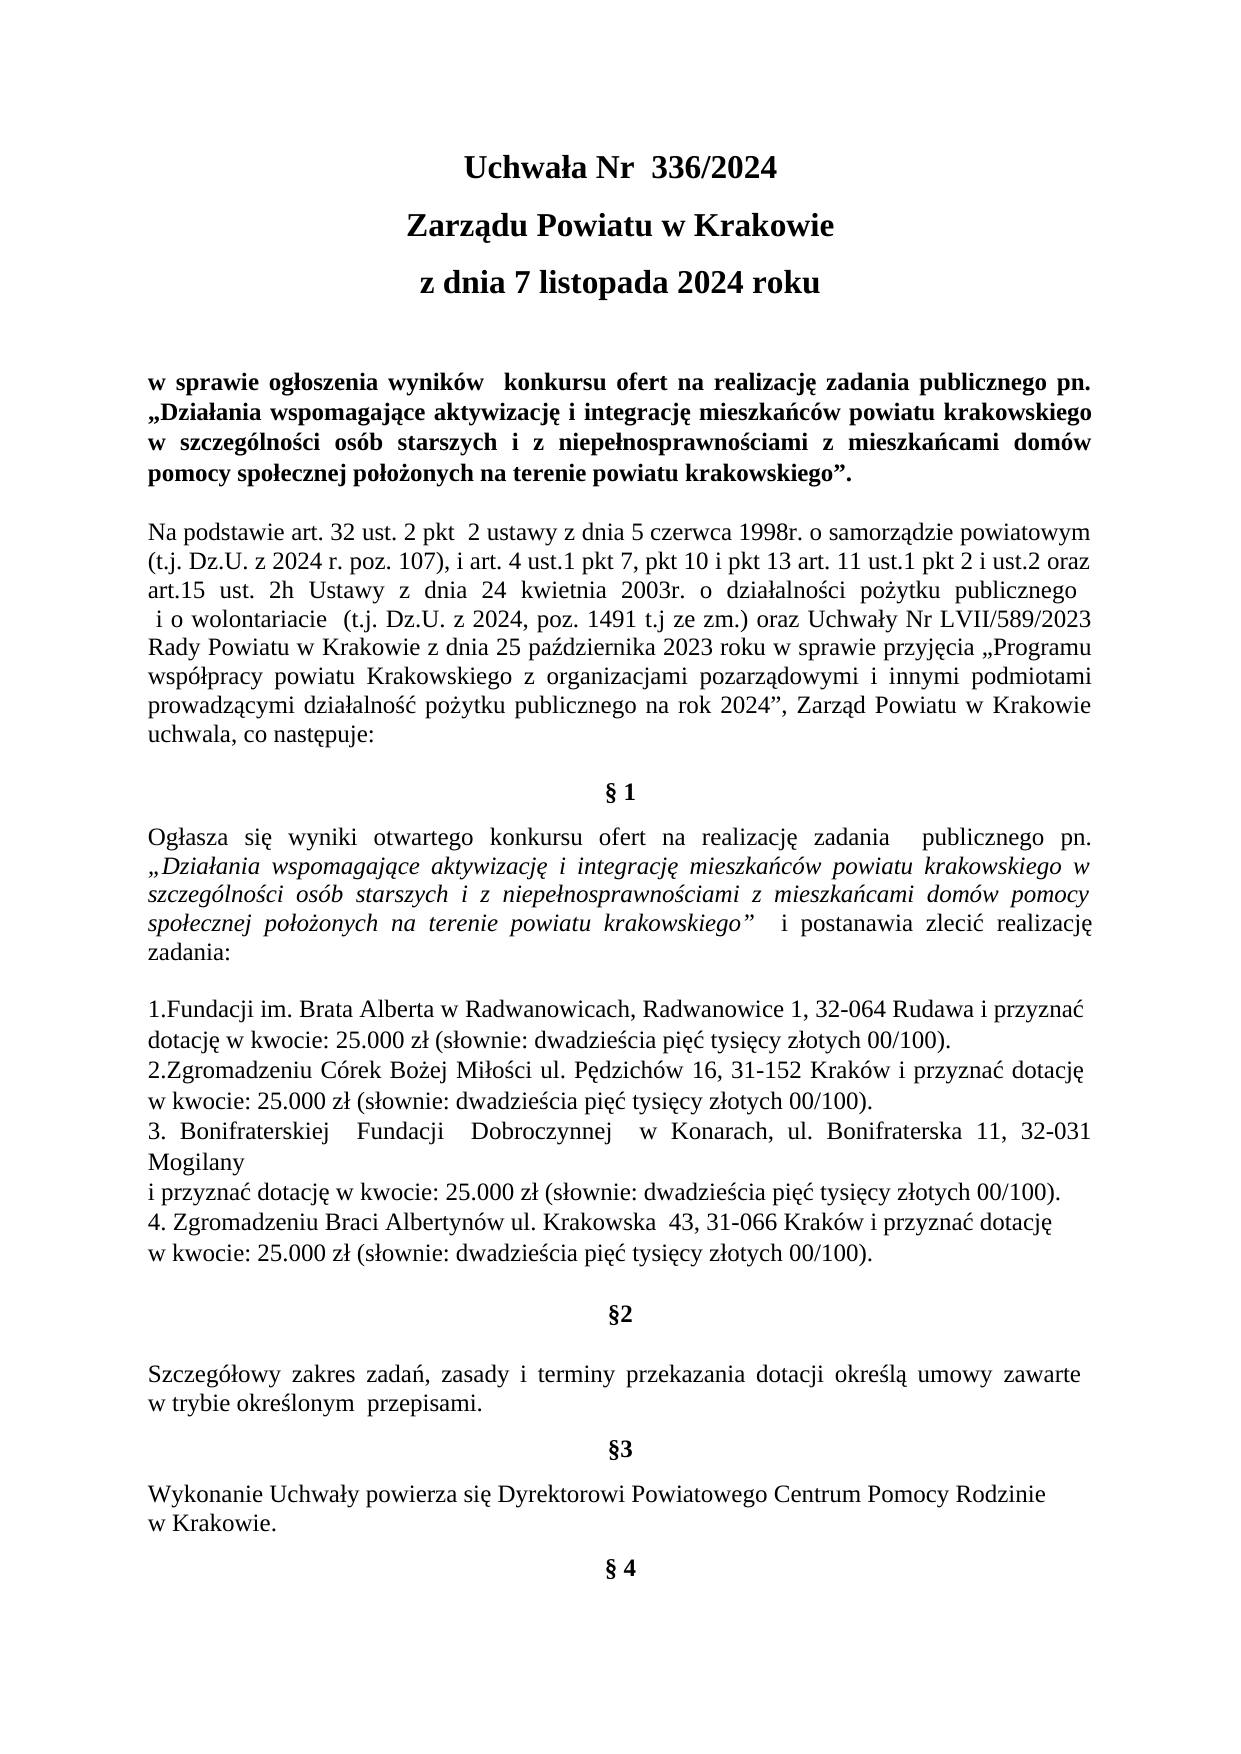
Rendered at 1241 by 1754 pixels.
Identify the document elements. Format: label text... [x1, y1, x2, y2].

text §3 [148, 1434, 1093, 1462]
text 4. Zgromadzeniu Braci Albertynów ul. Krakowska 43, 31-066 Kraków i przyznać dotację [148, 1207, 1093, 1236]
text 2.Zgromadzeniu Córek Bożej Miłości ul. Pędzichów 16, 31-152 Kraków i przyznać dotację w kwocie: 25.000 zł (słownie: dwadzieścia pięć tysięcy złotych 00/100). [148, 1055, 1093, 1114]
text 3. Bonifraterskiej Fundacji Dobroczynnej w Konarach, ul. Bonifraterska 11, 32-031 Mogilany [148, 1116, 1093, 1175]
text z dnia 7 listopada 2024 roku [148, 262, 1093, 301]
text Zarządu Powiatu w Krakowie [148, 205, 1093, 243]
text Szczegółowy zakres zadań, zasady i terminy przekazania dotacji określą umowy zawarte w trybie określonym przepisami. [148, 1359, 1093, 1417]
text Uchwała Nr 336/2024 [148, 148, 1093, 186]
text dotację w kwocie: 25.000 zł (słownie: dwadzieścia pięć tysięcy złotych 00/100). [148, 1025, 1093, 1054]
text 1.Fundacji im. Brata Alberta w Radwanowicach, Radwanowice 1, 32-064 Rudawa i przyznać [148, 994, 1093, 1023]
text § 4 [148, 1553, 1093, 1582]
subtitle Na podstawie art. 32 ust. 2 pkt 2 ustawy z dnia 5 czerwca 1998r. o samorządzie powiatowym (t.j. Dz.U. z 2024 r. poz. 107), i art. 4 ust.1 pkt 7, pkt 10 i pkt 13 art. 11 ust.1 pkt 2 i ust.2 oraz art.15 ust. 2h Ustawy z dnia 24 kwietnia 2003r. o działalności pożytku publicznego i o wolontariacie (t.j. Dz.U. z 2024, poz. 1491 t.j ze zm.) oraz Uchwały Nr LVII/589/2023 Rady Powiatu w Krakowie z dnia 25 października 2023 roku w sprawie przyjęcia „Programu współpracy powiatu Krakowskiego z organizacjami pozarządowymi i innymi podmiotami prowadzącymi działalność pożytku publicznego na rok 2024”, Zarząd Powiatu w Krakowie uchwala, co następuje: [148, 517, 1093, 747]
text §2 [148, 1299, 1093, 1327]
text Wykonanie Uchwały powierza się Dyrektorowi Powiatowego Centrum Pomocy Rodzinie w Krakowie. [148, 1479, 1093, 1537]
text i przyznać dotację w kwocie: 25.000 zł (słownie: dwadzieścia pięć tysięcy złotych 00/100). [148, 1177, 1093, 1206]
text § 1 [148, 777, 1093, 805]
text w sprawie ogłoszenia wyników konkursu ofert na realizację zadania publicznego pn. „Działania wspomagające aktywizację i integrację mieszkańców powiatu krakowskiego w szczególności osób starszych i z niepełnosprawnościami z mieszkańcami domów pomocy społecznej położonych na terenie powiatu krakowskiego”. [148, 367, 1093, 487]
text w kwocie: 25.000 zł (słownie: dwadzieścia pięć tysięcy złotych 00/100). [148, 1238, 1093, 1267]
text Ogłasza się wyniki otwartego konkursu ofert na realizację zadania publicznego pn. „Działania wspomagające aktywizację i integrację mieszkańców powiatu krakowskiego w szczególności osób starszych i z niepełnosprawnościami z mieszkańcami domów pomocy społecznej położonych na terenie powiatu krakowskiego” i postanawia zlecić realizację zadania: [148, 822, 1093, 966]
